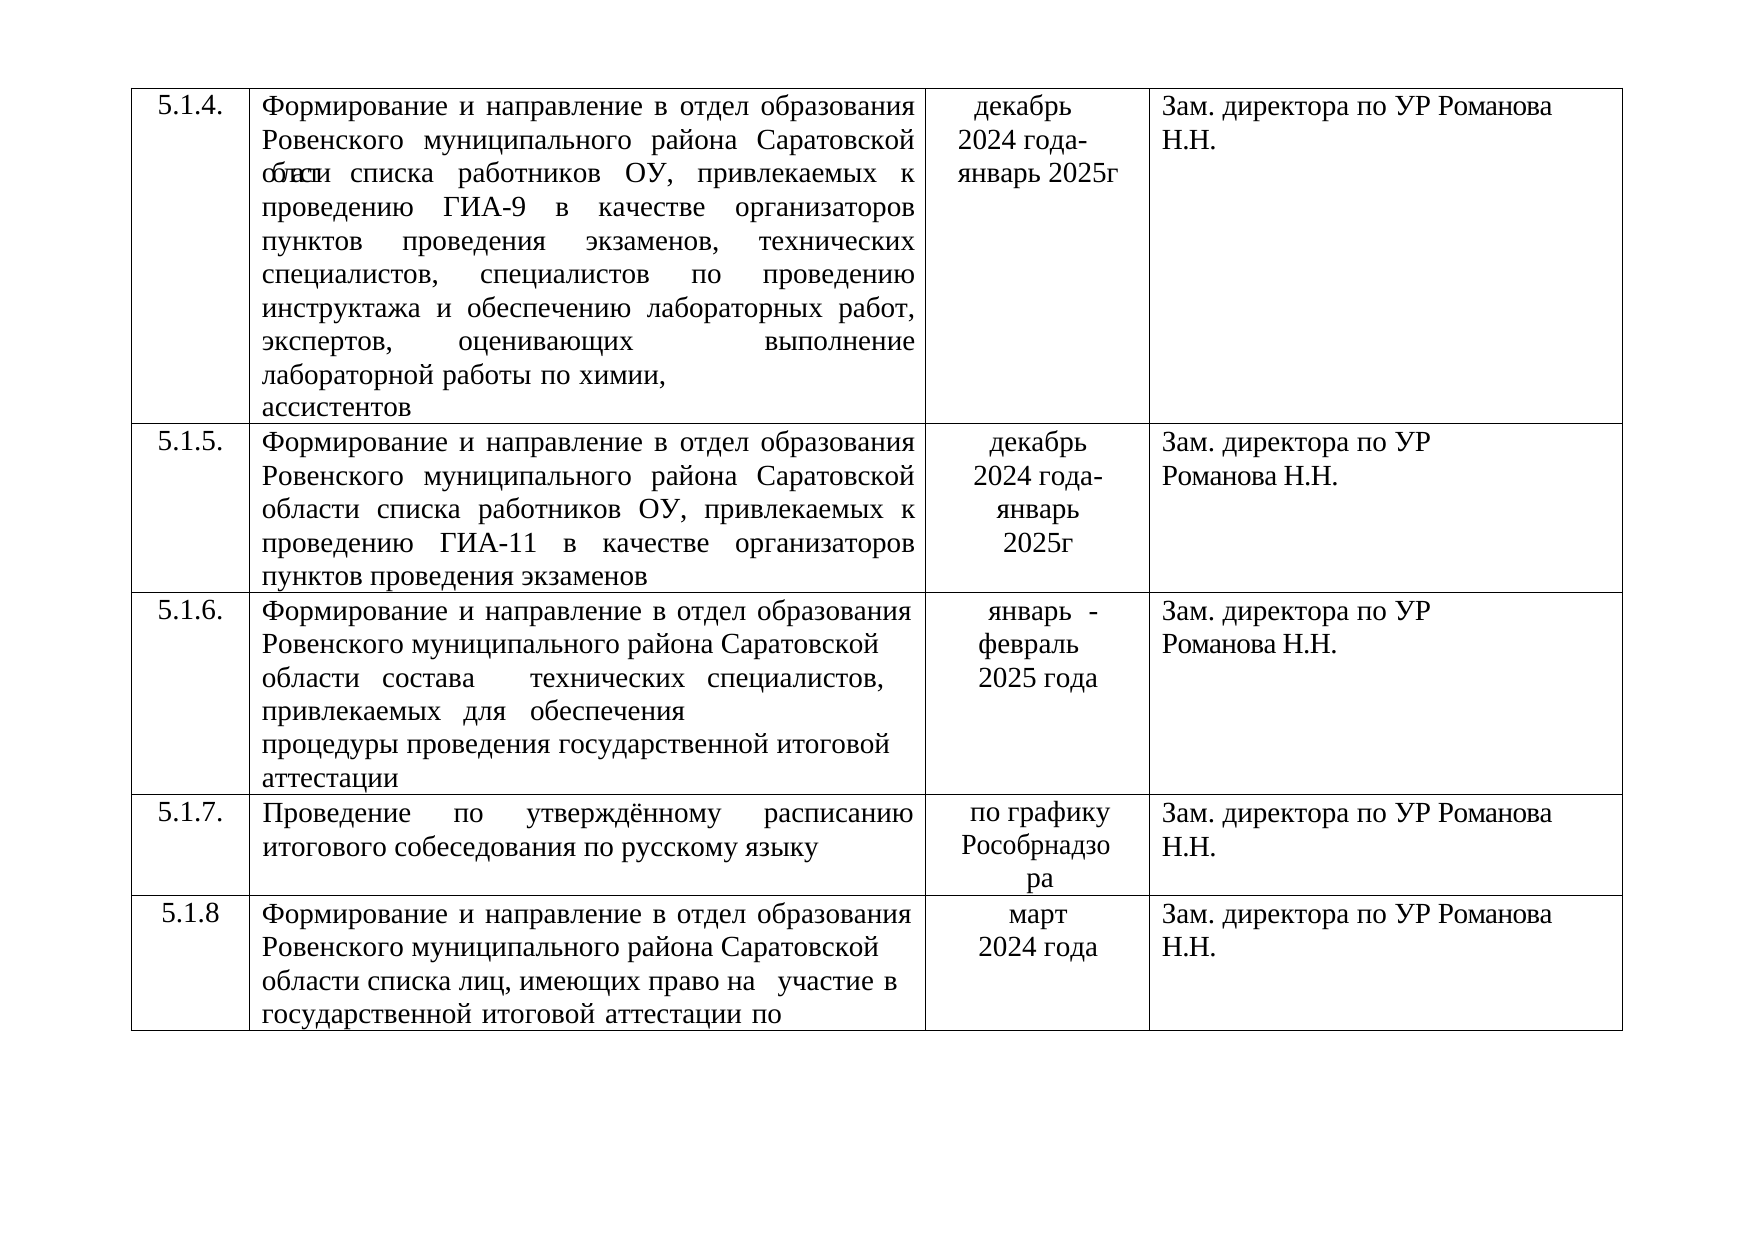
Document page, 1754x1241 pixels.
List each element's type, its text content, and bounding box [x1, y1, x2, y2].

table_cell декабрь 2024 года- январь 2025г [926, 424, 1149, 592]
table_cell 5.1.7. [132, 795, 249, 895]
table_cell март 2024 года [926, 896, 1149, 1030]
table_header Формирование и направление в отдел образования Ровенского муниципального района Саратовской области списка работников ОУ, привлекаемых к проведению ГИА-9 в качестве организаторов пунктов проведения экзаменов, технических специалистов, специалистов по проведению инструктажа и обеспечению лабораторных работ, экспертов, оценивающих выполнение лабораторной работы по химии, ассистентов [250, 89, 925, 423]
table_cell Зам. директора по УР Романова Н.Н. [1150, 795, 1622, 895]
table_cell 5.1.6. [132, 593, 249, 794]
table_cell январь - февраль 2025 года [926, 593, 1149, 794]
table_header декабрь 2024 года- январь 2025г [926, 89, 1149, 423]
table_header Зам. директора по УР Романова Н.Н. [1150, 89, 1622, 423]
table_cell Проведение по утверждённому расписанию итогового собеседования по русскому языку [250, 795, 925, 895]
table_cell 5.1.5. [132, 424, 249, 592]
table_cell Формирование и направление в отдел образования Ровенского муниципального района Саратовской области списка лиц, имеющих право на участие в государственной итоговой аттестации по [250, 896, 925, 1030]
table_cell Зам. директора по УР Романова Н.Н. [1150, 593, 1622, 794]
table_cell Зам. директора по УР Романова Н.Н. [1150, 896, 1622, 1030]
table_cell по графику Рособрнадзо ра [926, 795, 1149, 895]
table_cell Формирование и направление в отдел образования Ровенского муниципального района Саратовской области состава технических специалистов, привлекаемых для обеспечения процедуры проведения государственной итоговой аттестации [250, 593, 925, 794]
table_header 5.1.4. [132, 89, 249, 423]
table_cell 5.1.8 [132, 896, 249, 1030]
table_cell Формирование и направление в отдел образования Ровенского муниципального района Саратовской области списка работников ОУ, привлекаемых к проведению ГИА-11 в качестве организаторов пунктов проведения экзаменов [250, 424, 925, 592]
table_cell Зам. директора по УР Романова Н.Н. [1150, 424, 1622, 592]
